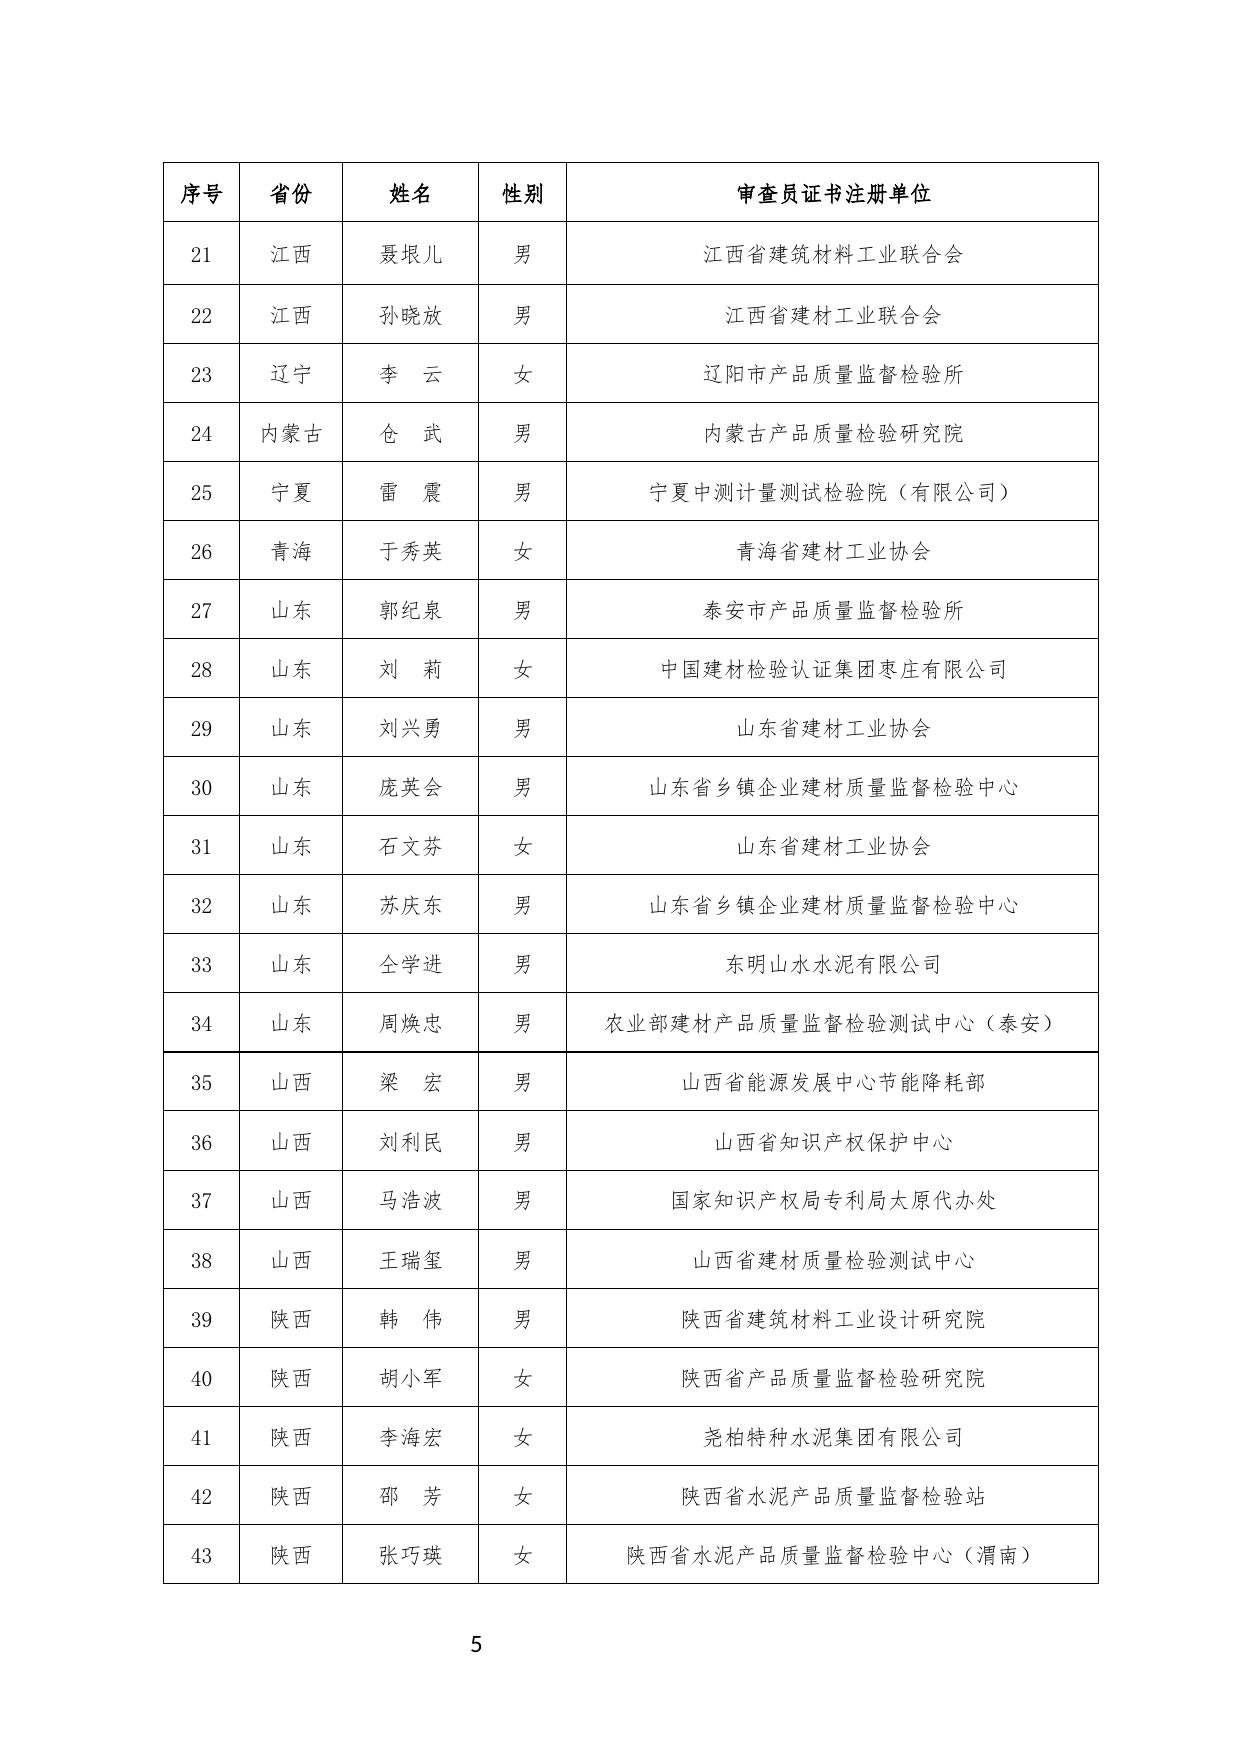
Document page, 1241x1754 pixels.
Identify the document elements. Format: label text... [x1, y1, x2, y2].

table_cell 山西省能源发展中心节能降耗部 [567, 1053, 1098, 1110]
table_cell 陕西 [240, 1525, 342, 1583]
table_cell 山东 [240, 639, 342, 697]
table_cell 邵 芳 [343, 1466, 478, 1524]
table_cell 女 [479, 1348, 566, 1406]
table_cell 东明山水水泥有限公司 [567, 934, 1098, 992]
table_cell 29 [164, 698, 239, 756]
table_cell 男 [479, 462, 566, 520]
table_cell 30 [164, 757, 239, 815]
table_cell 陕西 [240, 1407, 342, 1465]
table_cell 陕西省水泥产品质量监督检验站 [567, 1466, 1098, 1524]
table_cell 男 [479, 580, 566, 638]
table_cell 42 [164, 1466, 239, 1524]
table_cell 仓 武 [343, 403, 478, 461]
table_cell 孙晓放 [343, 285, 478, 343]
table_cell 21 [164, 222, 239, 283]
table_cell 李 云 [343, 344, 478, 402]
table_cell 宁夏 [240, 462, 342, 520]
table_cell 女 [479, 639, 566, 697]
table_cell 山东 [240, 816, 342, 874]
table_cell 山西 [240, 1111, 342, 1169]
table_cell 仝学进 [343, 934, 478, 992]
table_header 序号 [164, 163, 239, 221]
table_cell 陕西 [240, 1348, 342, 1406]
table_cell 泰安市产品质量监督检验所 [567, 580, 1098, 638]
table_cell 38 [164, 1230, 239, 1288]
table_cell 女 [479, 1466, 566, 1524]
table_cell 李海宏 [343, 1407, 478, 1465]
table_cell 青海省建材工业协会 [567, 521, 1098, 579]
table_cell 33 [164, 934, 239, 992]
table_cell 31 [164, 816, 239, 874]
table_cell 26 [164, 521, 239, 579]
table_cell 山东 [240, 698, 342, 756]
table_cell 刘 莉 [343, 639, 478, 697]
table_cell 马浩波 [343, 1171, 478, 1228]
table_cell 22 [164, 285, 239, 343]
table_cell 山西 [240, 1171, 342, 1228]
table_cell 青海 [240, 521, 342, 579]
table_cell 陕西 [240, 1289, 342, 1347]
table_cell 山东 [240, 757, 342, 815]
table_cell 苏庆东 [343, 875, 478, 933]
table_cell 内蒙古产品质量检验研究院 [567, 403, 1098, 461]
table_cell 胡小军 [343, 1348, 478, 1406]
table_cell 辽阳市产品质量监督检验所 [567, 344, 1098, 402]
table_cell 男 [479, 1230, 566, 1288]
table_cell 39 [164, 1289, 239, 1347]
table_cell 刘利民 [343, 1111, 478, 1169]
table_header 姓名 [343, 163, 478, 221]
table_cell 25 [164, 462, 239, 520]
table_cell 27 [164, 580, 239, 638]
table_header 省份 [240, 163, 342, 221]
table_cell 41 [164, 1407, 239, 1465]
table_cell 聂垠儿 [343, 222, 478, 283]
table_cell 男 [479, 285, 566, 343]
table_cell 江西省建材工业联合会 [567, 285, 1098, 343]
table_cell 山东 [240, 580, 342, 638]
table_cell 郭纪泉 [343, 580, 478, 638]
table_cell 山西 [240, 1053, 342, 1110]
table_cell 男 [479, 875, 566, 933]
table_cell 陕西省产品质量监督检验研究院 [567, 1348, 1098, 1406]
table_cell 山东省建材工业协会 [567, 698, 1098, 756]
table_cell 山东省乡镇企业建材质量监督检验中心 [567, 757, 1098, 815]
table_cell 庞英会 [343, 757, 478, 815]
table_cell 36 [164, 1111, 239, 1169]
table_cell 周焕忠 [343, 993, 478, 1051]
table_cell 尧柏特种水泥集团有限公司 [567, 1407, 1098, 1465]
table_cell 国家知识产权局专利局太原代办处 [567, 1171, 1098, 1228]
table_cell 男 [479, 1053, 566, 1110]
table_cell 山东 [240, 934, 342, 992]
table_cell 宁夏中测计量测试检验院（有限公司） [567, 462, 1098, 520]
table_cell 男 [479, 698, 566, 756]
table_cell 24 [164, 403, 239, 461]
table_cell 男 [479, 757, 566, 815]
table_cell 男 [479, 993, 566, 1051]
table_cell 内蒙古 [240, 403, 342, 461]
table_cell 男 [479, 222, 566, 283]
table_cell 辽宁 [240, 344, 342, 402]
table_cell 35 [164, 1053, 239, 1110]
table_cell 山东 [240, 993, 342, 1051]
table_header 审查员证书注册单位 [567, 163, 1098, 221]
table_cell 女 [479, 344, 566, 402]
table_cell 江西 [240, 222, 342, 283]
table_cell 山东 [240, 875, 342, 933]
table_cell 34 [164, 993, 239, 1051]
table_cell 40 [164, 1348, 239, 1406]
table_cell 石文芬 [343, 816, 478, 874]
table_cell 女 [479, 1525, 566, 1583]
table_cell 陕西省建筑材料工业设计研究院 [567, 1289, 1098, 1347]
table_cell 山东省建材工业协会 [567, 816, 1098, 874]
table_cell 王瑞玺 [343, 1230, 478, 1288]
table_cell 于秀英 [343, 521, 478, 579]
table_cell 43 [164, 1525, 239, 1583]
table_cell 男 [479, 934, 566, 992]
table_cell 山西省知识产权保护中心 [567, 1111, 1098, 1169]
table_cell 江西省建筑材料工业联合会 [567, 222, 1098, 283]
table_cell 陕西省水泥产品质量监督检验中心（渭南） [567, 1525, 1098, 1583]
table_cell 28 [164, 639, 239, 697]
table_cell 23 [164, 344, 239, 402]
table_cell 32 [164, 875, 239, 933]
table_cell 刘兴勇 [343, 698, 478, 756]
table_header 性别 [479, 163, 566, 221]
table_cell 韩 伟 [343, 1289, 478, 1347]
table_cell 女 [479, 521, 566, 579]
table_cell 山西 [240, 1230, 342, 1288]
table_cell 山东省乡镇企业建材质量监督检验中心 [567, 875, 1098, 933]
table_cell 梁 宏 [343, 1053, 478, 1110]
table_cell 女 [479, 1407, 566, 1465]
table_cell 男 [479, 1171, 566, 1228]
table_cell 37 [164, 1171, 239, 1228]
table_cell 张巧瑛 [343, 1525, 478, 1583]
table_cell 雷 震 [343, 462, 478, 520]
table_cell 农业部建材产品质量监督检验测试中心（泰安） [567, 993, 1098, 1051]
table_cell 江西 [240, 285, 342, 343]
table_cell 中国建材检验认证集团枣庄有限公司 [567, 639, 1098, 697]
table_cell 女 [479, 816, 566, 874]
table_cell 男 [479, 1111, 566, 1169]
table_cell 陕西 [240, 1466, 342, 1524]
table_cell 男 [479, 1289, 566, 1347]
table_cell 男 [479, 403, 566, 461]
table_cell 山西省建材质量检验测试中心 [567, 1230, 1098, 1288]
